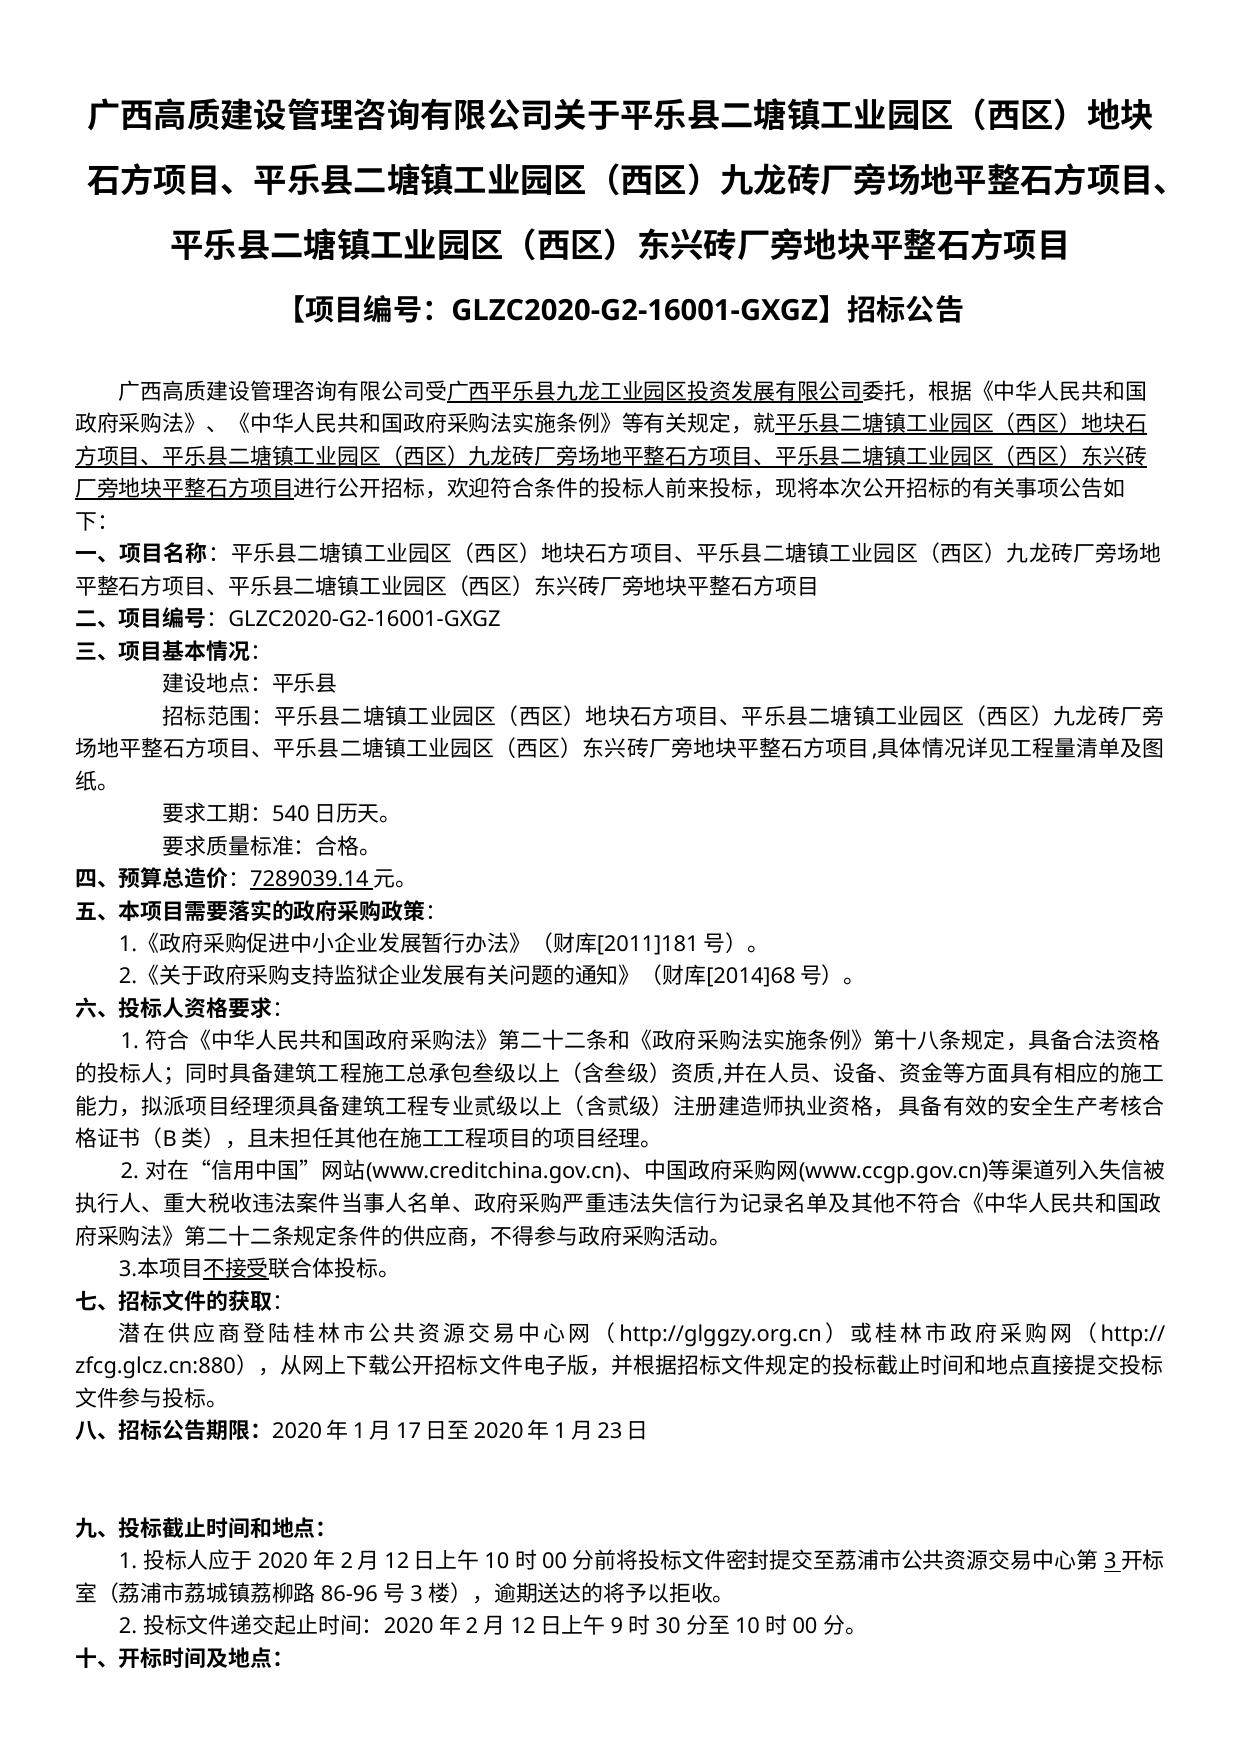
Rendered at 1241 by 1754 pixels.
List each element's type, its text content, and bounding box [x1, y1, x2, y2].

text 2.《关于政府采购支持监狱企业发展有关问题的通知》（财库[2014]68号）。 [75, 958, 1165, 991]
text 二、项目编号：GLZC2020-G2-16001-GXGZ [75, 601, 1165, 633]
text 五、本项目需要落实的政府采购政策： [75, 893, 1165, 926]
text 招标范围：平乐县二塘镇工业园区（西区）地块石方项目、平乐县二塘镇工业园区（西区）九龙砖厂旁场地平整石方项目、平乐县二塘镇工业园区（西区）东兴砖厂旁地块平整石方项目,具体情况详见工程量清单及图纸。 [75, 698, 1165, 796]
text 要求质量标准：合格。 [75, 828, 1165, 861]
text 九、投标截止时间和地点： [75, 1511, 1165, 1543]
text 七、招标文件的获取： [75, 1283, 1165, 1316]
text 建设地点：平乐县 [75, 666, 1165, 698]
text 3.本项目不接受联合体投标。 [75, 1251, 1165, 1283]
text 1. 投标人应于 2020 年 2月 12日上午 10 时 00 分前将投标文件密封提交至荔浦市公共资源交易中心第3开标室（荔浦市荔城镇荔柳路 86-96 号 3 楼），逾期送达的将予以拒收。 [75, 1543, 1165, 1608]
text 十、开标时间及地点： [75, 1641, 1165, 1673]
text 三、项目基本情况： [75, 633, 1165, 666]
subtitle 【项目编号：GLZC2020-G2-16001-GXGZ】招标公告 [75, 276, 1165, 341]
text 六、投标人资格要求： [75, 991, 1165, 1023]
text 八、招标公告期限：2020年1月17日至2020年1月23日 [75, 1413, 1165, 1446]
subtitle 广西高质建设管理咨询有限公司关于平乐县二塘镇工业园区（西区）地块石方项目、平乐县二塘镇工业园区（西区）九龙砖厂旁场地平整石方项目、平乐县二塘镇工业园区（西区）东兴砖厂旁地块平整石方项目 [75, 81, 1165, 276]
text 1.《政府采购促进中小企业发展暂行办法》（财库[2011]181号）。 [75, 926, 1165, 958]
text 潜在供应商登陆桂林市公共资源交易中心网（http://glggzy.org.cn）或桂林市政府采购网（http://zfcg.glcz.cn:880），从网上下载公开招标文件电子版，并根据招标文件规定的投标截止时间和地点直接提交投标文件参与投标。 [75, 1316, 1165, 1413]
text 1. 符合《中华人民共和国政府采购法》第二十二条和《政府采购法实施条例》第十八条规定，具备合法资格的投标人；同时具备建筑工程施工总承包叁级以上（含叁级）资质,并在人员、设备、资金等方面具有相应的施工能力，拟派项目经理须具备建筑工程专业贰级以上（含贰级）注册建造师执业资格，具备有效的安全生产考核合格证书（B类），且未担任其他在施工工程项目的项目经理。 [75, 1023, 1165, 1153]
text 广西高质建设管理咨询有限公司受广西平乐县九龙工业园区投资发展有限公司委托，根据《中华人民共和国政府采购法》、《中华人民共和国政府采购法实施条例》等有关规定，就平乐县二塘镇工业园区（西区）地块石方项目、平乐县二塘镇工业园区（西区）九龙砖厂旁场地平整石方项目、平乐县二塘镇工业园区（西区）东兴砖厂旁地块平整石方项目进行公开招标，欢迎符合条件的投标人前来投标，现将本次公开招标的有关事项公告如下： [75, 373, 1165, 536]
text 2. 对在“信用中国”网站(www.creditchina.gov.cn)、中国政府采购网(www.ccgp.gov.cn)等渠道列入失信被执行人、重大税收违法案件当事人名单、政府采购严重违法失信行为记录名单及其他不符合《中华人民共和国政府采购法》第二十二条规定条件的供应商，不得参与政府采购活动。 [75, 1153, 1165, 1251]
text 一、项目名称：平乐县二塘镇工业园区（西区）地块石方项目、平乐县二塘镇工业园区（西区）九龙砖厂旁场地平整石方项目、平乐县二塘镇工业园区（西区）东兴砖厂旁地块平整石方项目 [75, 536, 1165, 601]
text 四、预算总造价：7289039.14元。 [75, 861, 1165, 893]
text 要求工期：540日历天。 [75, 796, 1165, 828]
text 2. 投标文件递交起止时间：2020 年2 月 12日上午 9 时 30 分至 10 时 00 分。 [75, 1608, 1165, 1641]
